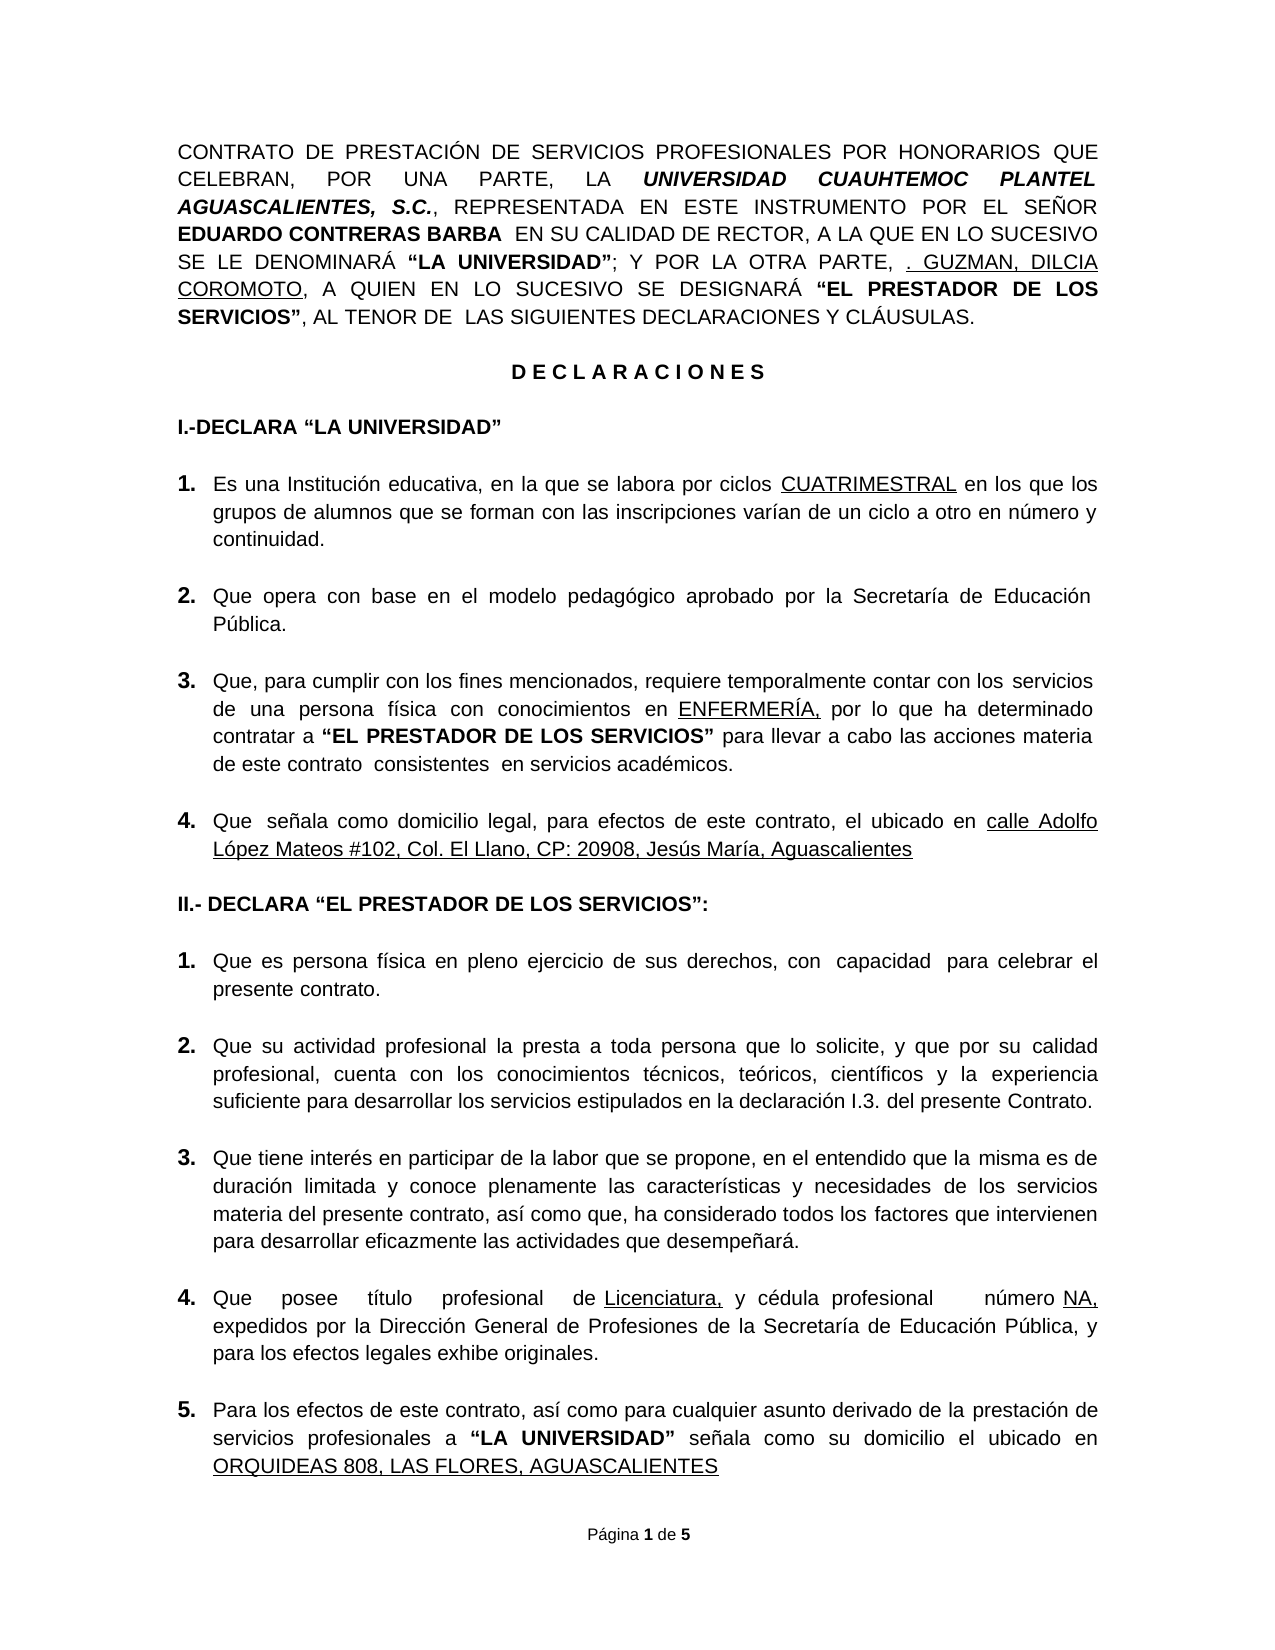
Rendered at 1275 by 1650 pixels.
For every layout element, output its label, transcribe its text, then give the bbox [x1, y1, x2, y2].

list Que posee título profesional de Licenciatura, y cédula profesional número NA, expedidos por la Dirección General de Profesiones de la Secretaría de Educación Pública, y para los efectos legales exhibe originales. [177, 1284, 1098, 1365]
text CONTRATO DE PRESTACIÓN DE SERVICIOS PROFESIONALES POR HONORARIOS QUE CELEBRAN, POR UNA PARTE, LA UNIVERSIDAD CUAUHTEMOC PLANTEL AGUASCALIENTES, S.C., REPRESENTADA EN ESTE INSTRUMENTO POR EL SEÑOR EDUARDO CONTRERAS BARBA EN SU CALIDAD DE RECTOR, A LA QUE EN LO SUCESIVO SE LE DENOMINARÁ “LA UNIVERSIDAD”; Y POR LA OTRA PARTE, . GUZMAN, DILCIA COROMOTO, A QUIEN EN LO SUCESIVO SE DESIGNARÁ “EL PRESTADOR DE LOS SERVICIOS”, AL TENOR DE LAS SIGUIENTES DECLARACIONES Y CLÁUSULAS. [177, 139, 1098, 328]
subtitle D E C L A R A C I O N E S [177, 359, 1098, 383]
list Que tiene interés en participar de la labor que se propone, en el entendido que la misma es de duración limitada y conoce plenamente las características y necesidades de los servicios materia del presente contrato, así como que, ha considerado todos los factores que intervienen para desarrollar eficazmente las actividades que desempeñará. [177, 1144, 1098, 1253]
list Que su actividad profesional la presta a toda persona que lo solicite, y que por su calidad profesional, cuenta con los conocimientos técnicos, teóricos, científicos y la experiencia suficiente para desarrollar los servicios estipulados en la declaración I.3. del presente Contrato. [177, 1032, 1098, 1113]
text I.-DECLARA “LA UNIVERSIDAD” [177, 414, 1110, 438]
list Que señala como domicilio legal, para efectos de este contrato, el ubicado en calle Adolfo López Mateos #102, Col. El Llano, CP: 20908, Jesús María, Aguascalientes [177, 807, 1098, 861]
subtitle II.- DECLARA “EL PRESTADOR DE LOS SERVICIOS”: [177, 892, 1110, 916]
list Que es persona física en pleno ejercicio de sus derechos, con capacidad para celebrar el presente contrato. [177, 947, 1098, 1001]
list Que opera con base en el modelo pedagógico aprobado por la Secretaría de Educación Pública. [177, 582, 1092, 636]
list Es una Institución educativa, en la que se labora por ciclos CUATRIMESTRAL en los que los grupos de alumnos que se forman con las inscripciones varían de un ciclo a otro en número y continuidad. [177, 469, 1098, 551]
list Para los efectos de este contrato, así como para cualquier asunto derivado de la prestación de servicios profesionales a “LA UNIVERSIDAD” señala como su domicilio el ubicado en ORQUIDEAS 808, LAS FLORES, AGUASCALIENTES [177, 1396, 1098, 1478]
list Que, para cumplir con los fines mencionados, requiere temporalmente contar con los servicios de una persona física con conocimientos en ENFERMERÍA, por lo que ha determinado contratar a “EL PRESTADOR DE LOS SERVICIOS” para llevar a cabo las acciones materia de este contrato consistentes en servicios académicos. [177, 667, 1093, 776]
